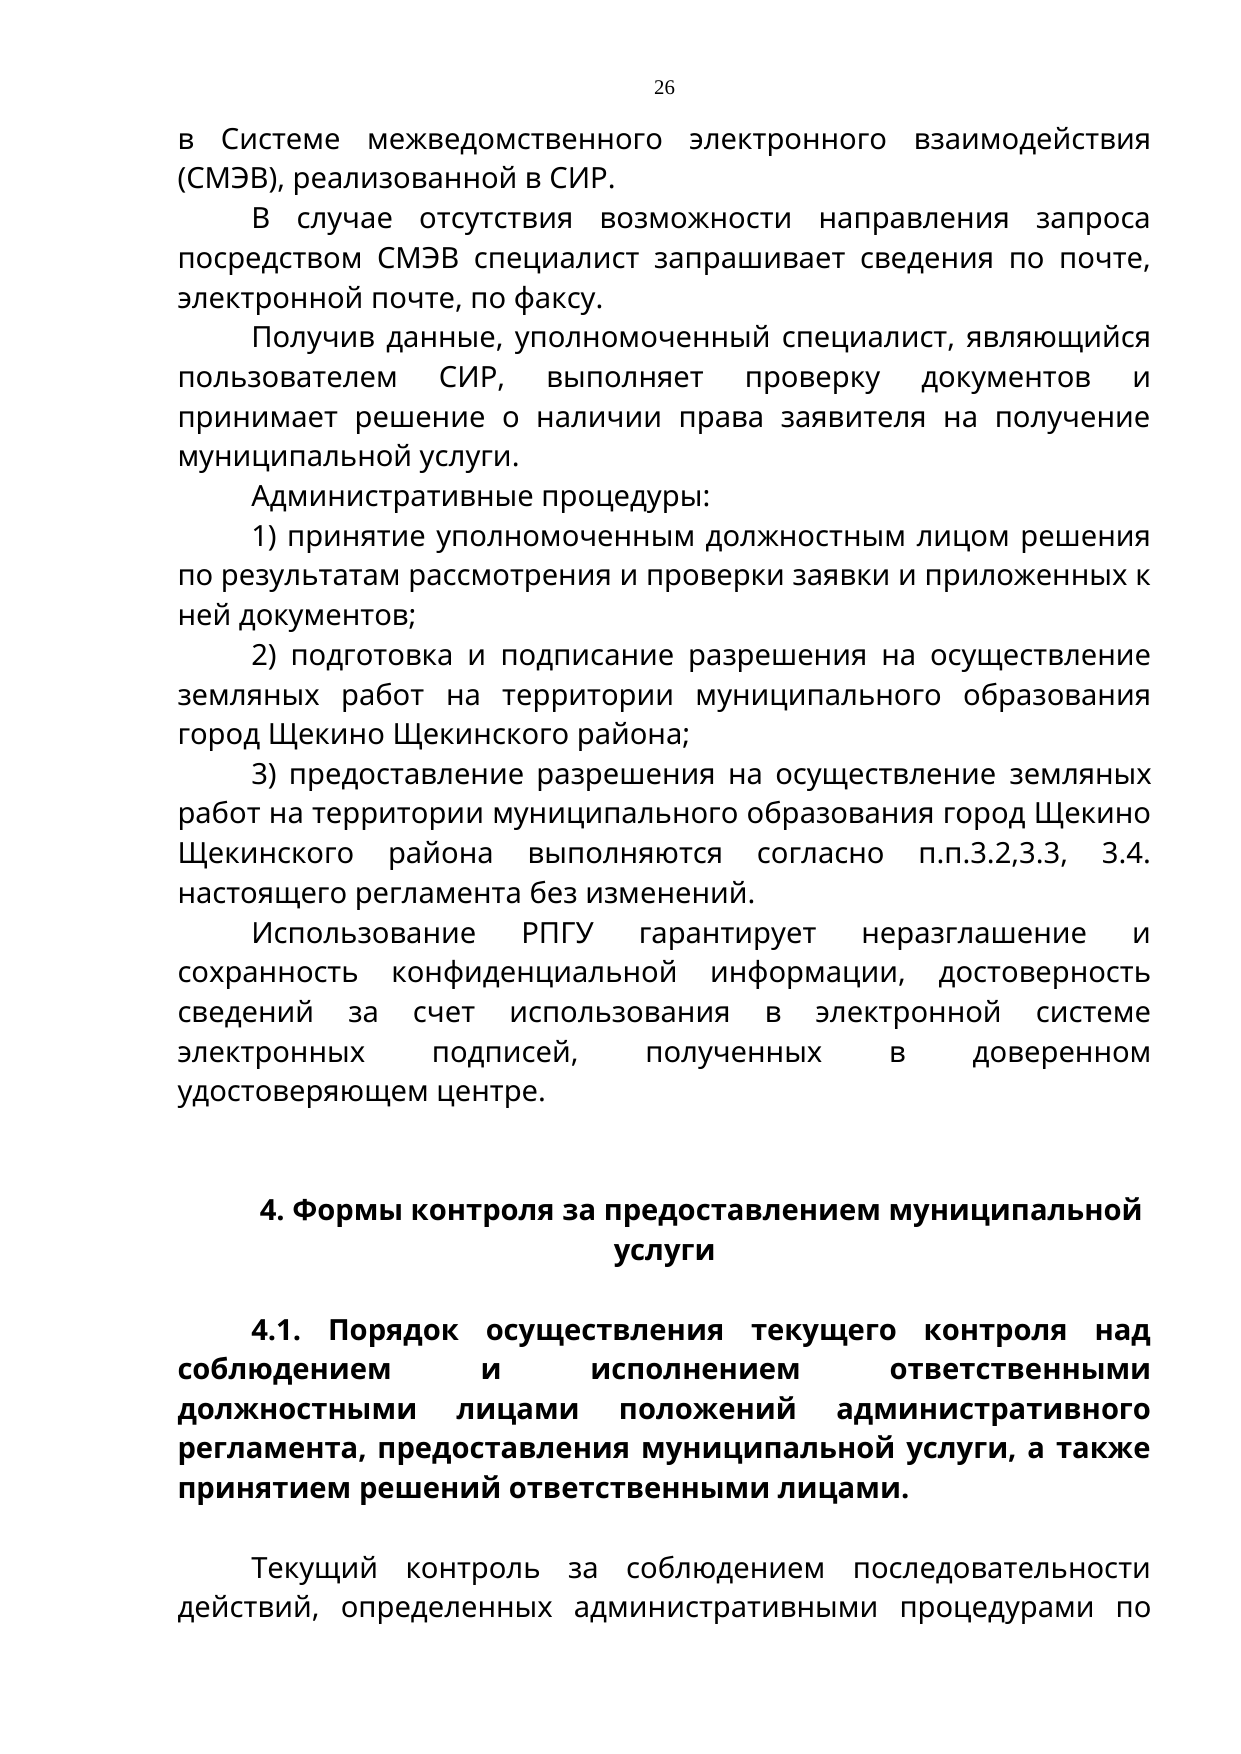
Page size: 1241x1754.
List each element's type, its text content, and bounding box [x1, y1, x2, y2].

text Использование РПГУ гарантирует неразглашение и сохранность конфиденциальной информации, достоверность сведений за счет использования в электронной системе электронных подписей, полученных в доверенном удостоверяющем центре. [177, 912, 1152, 1110]
text 4. Формы контроля за предоставлением муниципальной услуги [177, 1190, 1152, 1269]
list 2) подготовка и подписание разрешения на осуществление земляных работ на территории муниципального образования город Щекино Щекинского района; [177, 634, 1152, 753]
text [177, 1547, 1152, 1626]
text Получив данные, уполномоченный специалист, являющийся пользователем СИР, выполняет проверку документов и принимает решение о наличии права заявителя на получение муниципальной услуги. [177, 317, 1152, 475]
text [177, 118, 1152, 197]
text В случае отсутствия возможности направления запроса посредством СМЭВ специалист запрашивает сведения по почте, электронной почте, по факсу. [177, 197, 1152, 317]
list 1) принятие уполномоченным должностным лицом решения по результатам рассмотрения и проверки заявки и приложенных к ней документов; [177, 515, 1152, 634]
text Административные процедуры: [177, 475, 1152, 515]
list 3) предоставление разрешения на осуществление земляных работ на территории муниципального образования город Щекино Щекинского района выполняются согласно п.п.3.2,3.3, 3.4. настоящего регламента без изменений. [177, 753, 1152, 912]
text 4.1. Порядок осуществления текущего контроля над соблюдением и исполнением ответственными должностными лицами положений административного регламента, предоставления муниципальной услуги, а также принятием решений ответственными лицами. [177, 1309, 1152, 1507]
